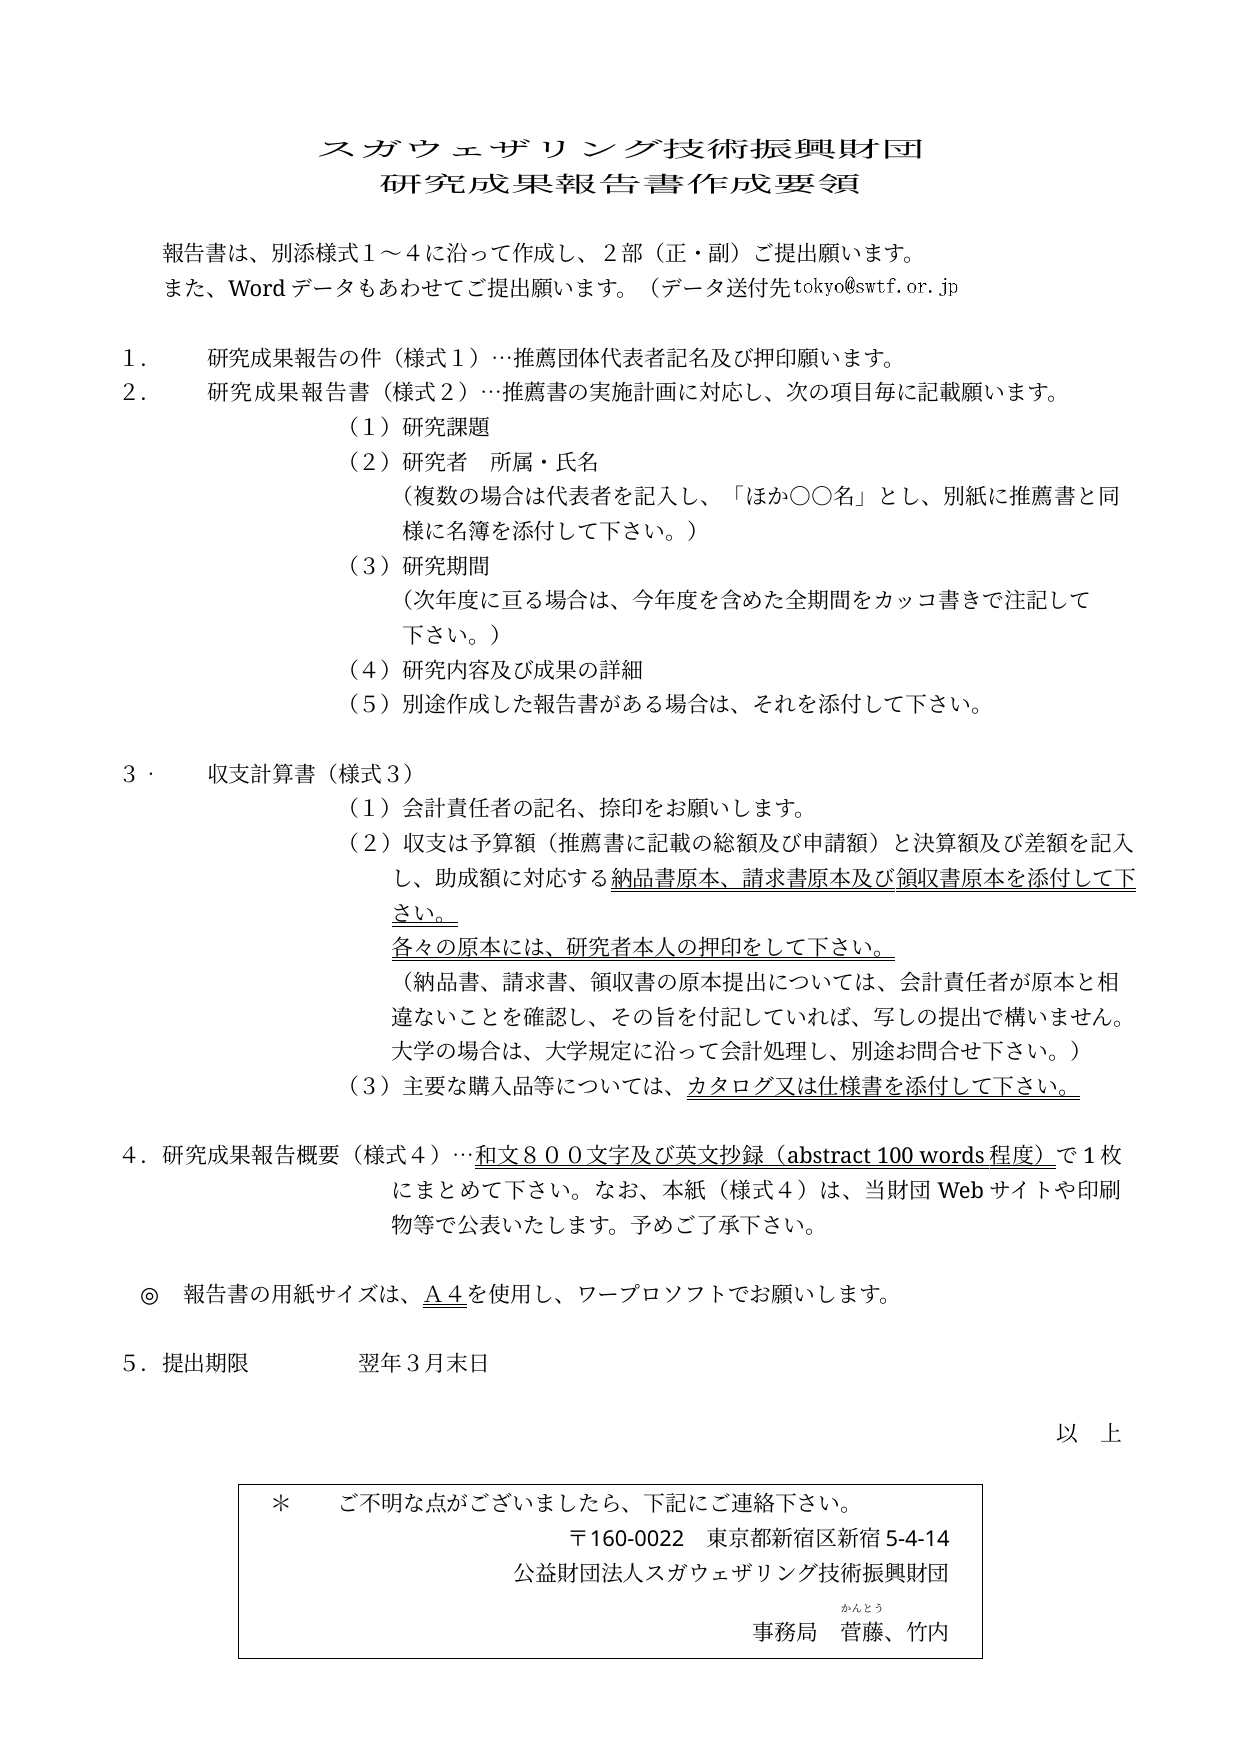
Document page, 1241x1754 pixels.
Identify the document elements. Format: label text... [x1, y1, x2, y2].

text （複数の場合は代表者を記入し、「ほか○○名」とし、別紙に推薦書と同様に名簿を添付して下さい。） [392, 478, 1122, 547]
list 研究成果報告の件（様式１）…推薦団体代表者記名及び押印願います。 [118, 339, 1122, 374]
list 研究成果報告書（様式２）…推薦書の実施計画に対応し、次の項目毎に記載願います。 [118, 374, 1122, 408]
list 収支計算書（様式３） [118, 755, 1122, 790]
text 報告書は、別添様式１～４に沿って作成し、２部（正・副）ご提出願います。 [118, 235, 1122, 270]
text 以 上 [118, 1414, 1122, 1449]
text （納品書、請求書、領収書の原本提出については、会計責任者が原本と相違ないことを確認し、その旨を付記していれば、写しの提出で構いません。 [392, 963, 1122, 1033]
text （５）別途作成した報告書がある場合は、それを添付して下さい。 [337, 686, 1122, 721]
text ４．研究成果報告概要（様式４）…和文８００文字及び英文抄録（abstract 100 words程度）で1枚にまとめて下さい。なお、本紙（様式４）は、当財団Webサイトや印刷物等で公表いたします。予めご了承下さい。 [118, 1137, 1122, 1241]
text （３）主要な購入品等については、カタログ又は仕様書を添付して下さい。 [337, 1068, 1122, 1102]
list 報告書の用紙サイズは、Ａ４を使用し、ワープロソフトでお願いします。 [140, 1276, 1122, 1310]
text 研究成果報告書作成要領 [118, 166, 1122, 200]
text スガウェザリング技術振興財団 [118, 131, 1122, 166]
text ５．提出期限 翌年３月末日 [118, 1345, 1122, 1380]
text （４）研究内容及び成果の詳細 [337, 651, 1122, 686]
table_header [239, 1485, 982, 1658]
text 各々の原本には、研究者本人の押印をして下さい。 [392, 929, 1122, 963]
text （２）収支は予算額（推薦書に記載の総額及び申請額）と決算額及び差額を記入し、助成額に対応する納品書原本、請求書原本及び領収書原本を添付して下さい。 [337, 825, 1137, 929]
text （次年度に亘る場合は、今年度を含めた全期間をカッコ書きで注記して下さい。） [392, 582, 1093, 651]
text （１）会計責任者の記名、捺印をお願いします。 [337, 790, 1122, 825]
text また、Wordデータもあわせてご提出願います。（データ送付先： ） [162, 270, 1122, 304]
text （３）研究期間 [337, 547, 1122, 582]
text （１）研究課題 [337, 408, 1122, 443]
text 大学の場合は、大学規定に沿って会計処理し、別途お問合せ下さい。） [392, 1033, 1122, 1068]
text （２）研究者 所属・氏名 [337, 443, 1122, 478]
